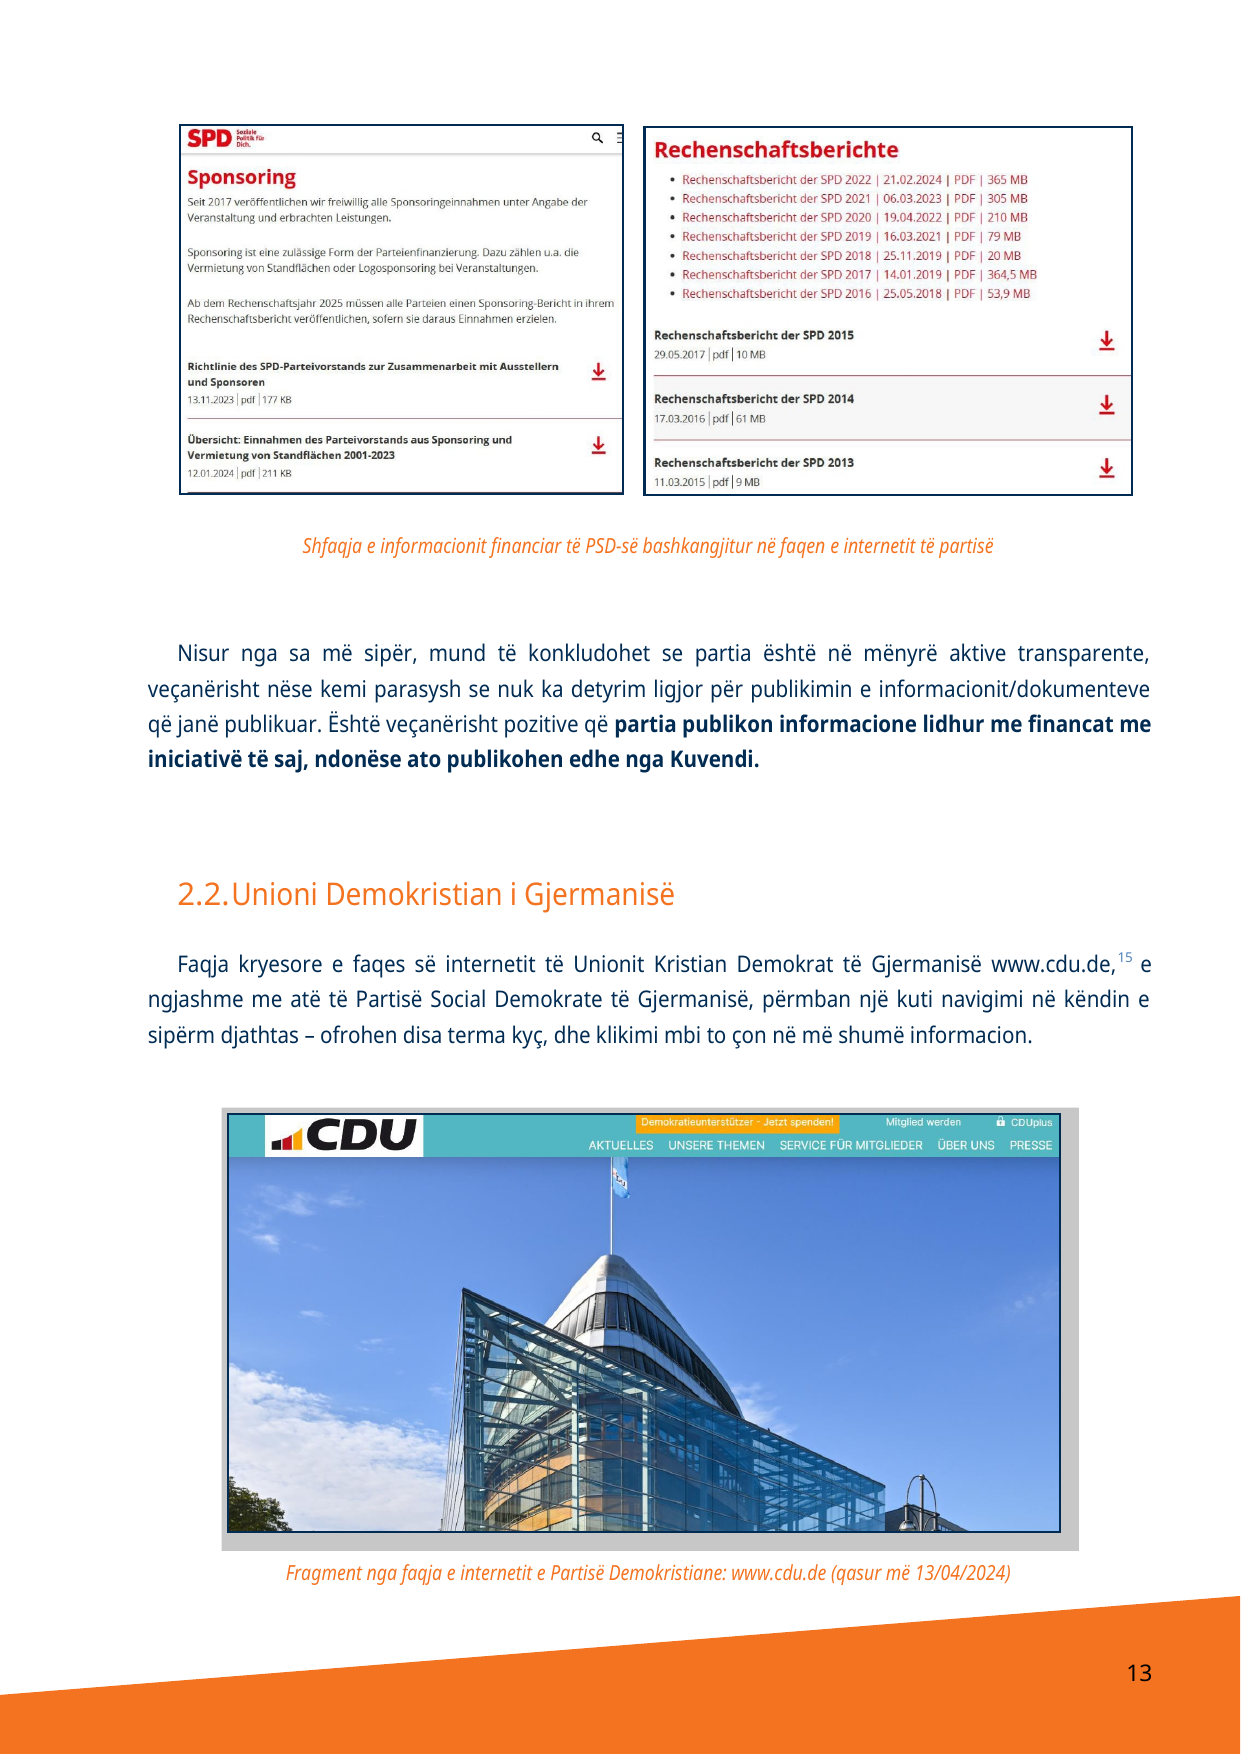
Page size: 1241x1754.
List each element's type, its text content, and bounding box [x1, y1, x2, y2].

subtitle Unioni Demokristian i Gjermanisë [177, 872, 1163, 915]
picture [181, 126, 622, 493]
text Nisur nga sa më sipër, mund të konkludohet se partia është në mënyrë aktive transparente, veçanërisht nëse kemi parasysh se nuk ka detyrim ligjor për publikimin e informacionit/dokumenteve që janë publikuar. Është veçanërisht pozitive që partia publikon informacione lidhur me financat me iniciativë të saj, ndonëse ato publikohen edhe nga Kuvendi. [148, 637, 1152, 774]
text Faqja kryesore e faqes së internetit të Unionit Kristian Demokrat të Gjermanisë www.cdu.de,15 e ngjashme me atë të Partisë Social Demokrate të Gjermanisë, përmban një kuti navigimi në këndin e sipërm djathtas – ofrohen disa terma kyç, dhe klikimi mbi to çon në më shumë informacion. [148, 948, 1152, 1050]
text Shfaqja e informacionit financiar të PSD-së bashkangjitur në faqen e internetit të partisë [285, 531, 1014, 560]
picture [229, 1115, 1059, 1531]
picture [653, 136, 1131, 493]
